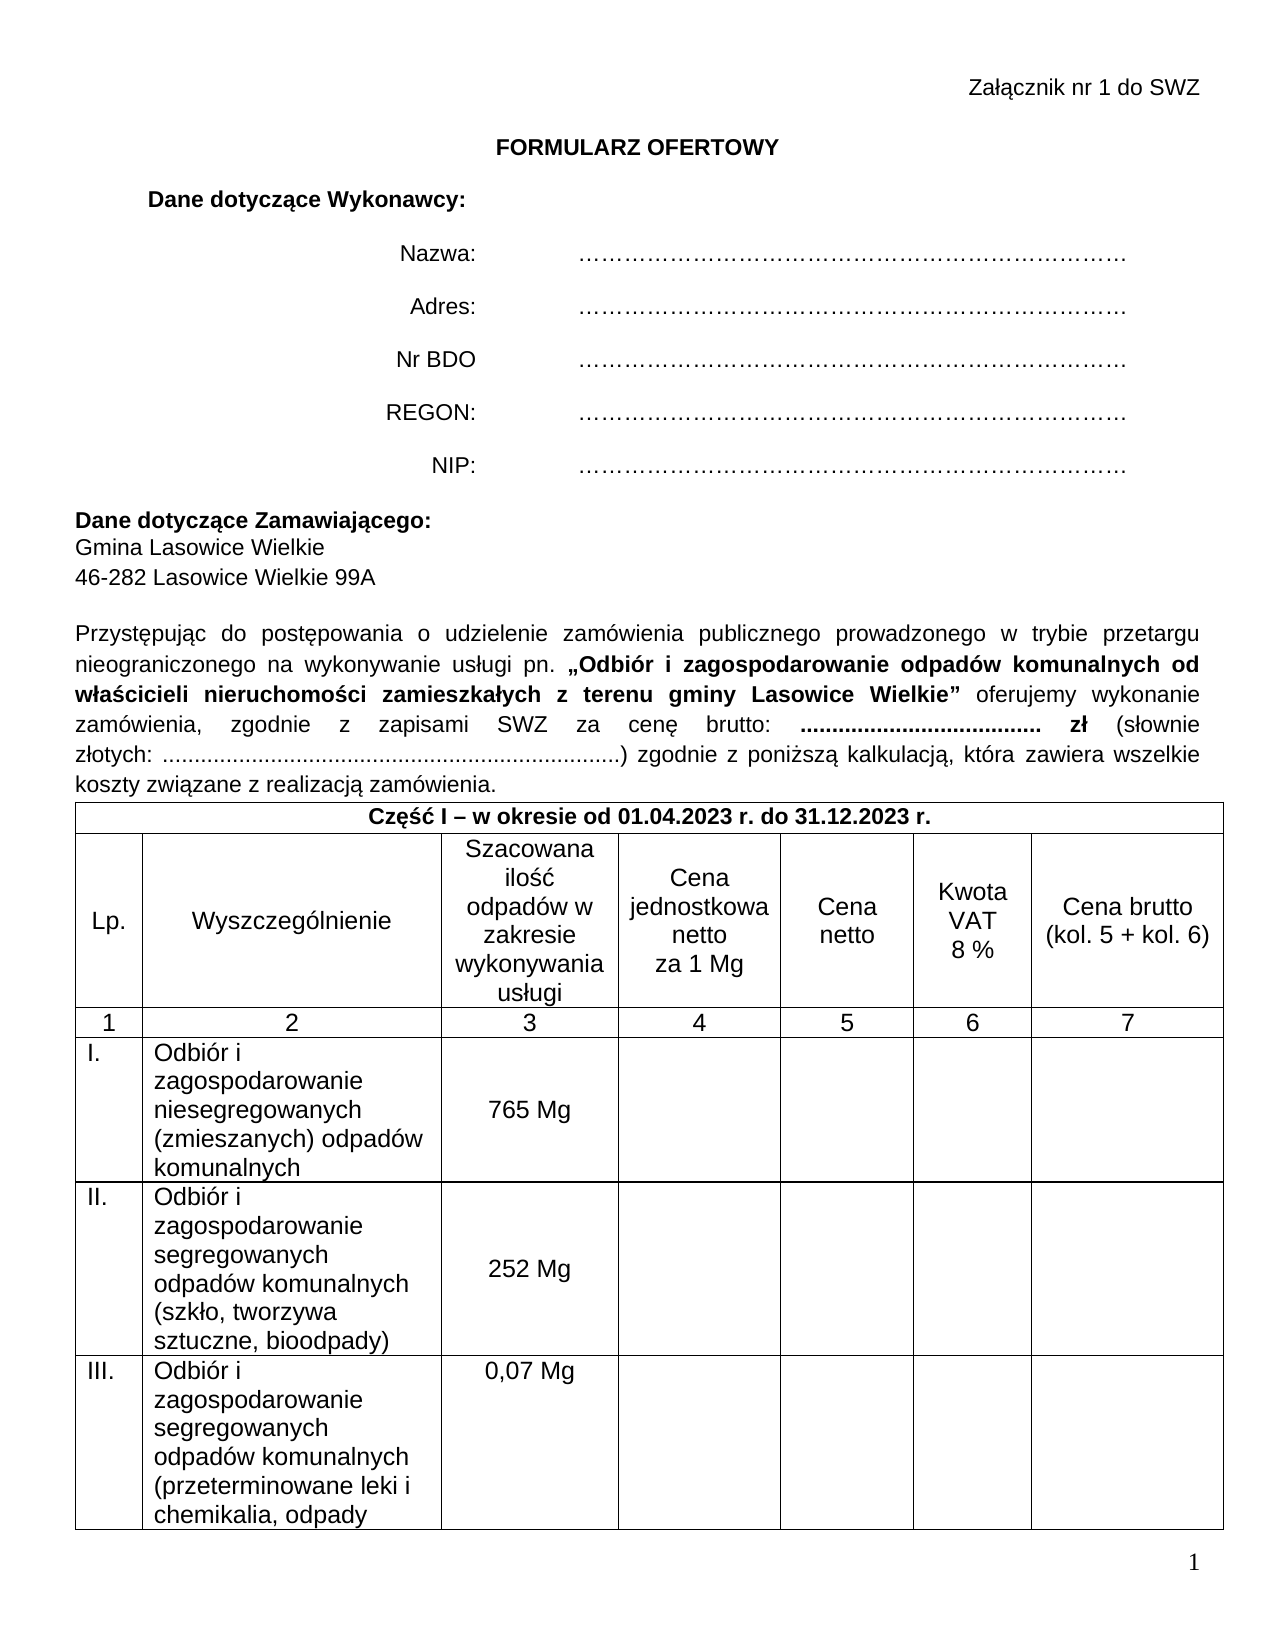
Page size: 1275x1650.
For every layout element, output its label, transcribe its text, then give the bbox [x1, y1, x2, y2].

table_cell Cena netto [781, 834, 913, 1007]
text 46-282 Lasowice Wielkie 99A [75, 564, 1200, 590]
table_header Część I – w okresie od 01.04.2023 r. do 31.12.2023 r. [76, 803, 1223, 833]
table_cell 2 [143, 1008, 441, 1037]
table_cell Lp. [76, 834, 142, 1007]
table_cell ……………………………………………………………… [487, 266, 1139, 319]
table_cell Adres: [136, 266, 487, 319]
table_cell Kwota VAT 8 % [914, 834, 1031, 1007]
text Gmina Lasowice Wielkie [75, 533, 1200, 560]
table_cell Odbiór i zagospodarowanie niesegregowanych (zmieszanych) odpadów komunalnych [143, 1038, 441, 1181]
table_cell 4 [619, 1008, 780, 1037]
table_cell ……………………………………………………………… [487, 319, 1139, 372]
table_cell 6 [914, 1008, 1031, 1037]
table_cell NIP: [136, 425, 487, 478]
table_cell Nazwa: [136, 213, 487, 266]
text Dane dotyczące Zamawiającego: [75, 507, 1200, 533]
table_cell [143, 1356, 441, 1528]
table_header Dane dotyczące Wykonawcy: [136, 186, 1139, 213]
table_cell [914, 1356, 1031, 1528]
table_cell [619, 1183, 780, 1355]
table_cell I. [76, 1038, 142, 1181]
table_cell Odbiór i zagospodarowanie segregowanych odpadów komunalnych (szkło, tworzywa sztuczne, bioodpady) [143, 1183, 441, 1355]
subtitle FORMULARZ OFERTOWY [75, 134, 1200, 160]
table_cell 765 Mg [442, 1038, 618, 1181]
table_cell Cena jednostkowa netto za 1 Mg [619, 834, 780, 1007]
table_cell 252 Mg [442, 1183, 618, 1355]
table_cell [914, 1183, 1031, 1355]
table_cell Szacowana ilość odpadów w zakresie wykonywania usługi [442, 834, 618, 1007]
table_cell 5 [781, 1008, 913, 1037]
text Załącznik nr 1 do SWZ [75, 74, 1200, 100]
table_cell [914, 1038, 1031, 1181]
table_cell 3 [442, 1008, 618, 1037]
table_cell ……………………………………………………………… [487, 425, 1139, 478]
table_cell Nr BDO [136, 319, 487, 372]
table_cell [781, 1038, 913, 1181]
table_cell Wyszczególnienie [143, 834, 441, 1007]
table_cell Cena brutto (kol. 5 + kol. 6) [1032, 834, 1223, 1007]
table_cell [1032, 1356, 1223, 1528]
table_cell [1032, 1038, 1223, 1181]
table_cell ……………………………………………………………… [487, 372, 1139, 425]
table_cell III. [76, 1356, 142, 1528]
table_cell 1 [76, 1008, 142, 1037]
text Przystępując do postępowania o udzielenie zamówienia publicznego prowadzonego w trybie przetargu nieograniczonego na wykonywanie usługi pn. „Odbiór i zagospodarowanie odpadów komunalnych od właścicieli nieruchomości zamieszkałych z terenu gminy Lasowice Wielkie” oferujemy wykonanie zamówienia, zgodnie z zapisami SWZ za cenę brutto: ...................................... zł (słownie złotych: ........................................................................) zgodnie z poniższą kalkulacją, która zawiera wszelkie koszty związane z realizacją zamówienia. [75, 620, 1200, 798]
table_cell ……………………………………………………………… [487, 213, 1139, 266]
table_cell 0,07 Mg [442, 1356, 618, 1528]
table_cell 7 [1032, 1008, 1223, 1037]
table_cell [781, 1183, 913, 1355]
table_cell [781, 1356, 913, 1528]
table_cell [619, 1038, 780, 1181]
table_cell II. [76, 1183, 142, 1355]
table_cell [1032, 1183, 1223, 1355]
table_cell [619, 1356, 780, 1528]
table_cell REGON: [136, 372, 487, 425]
